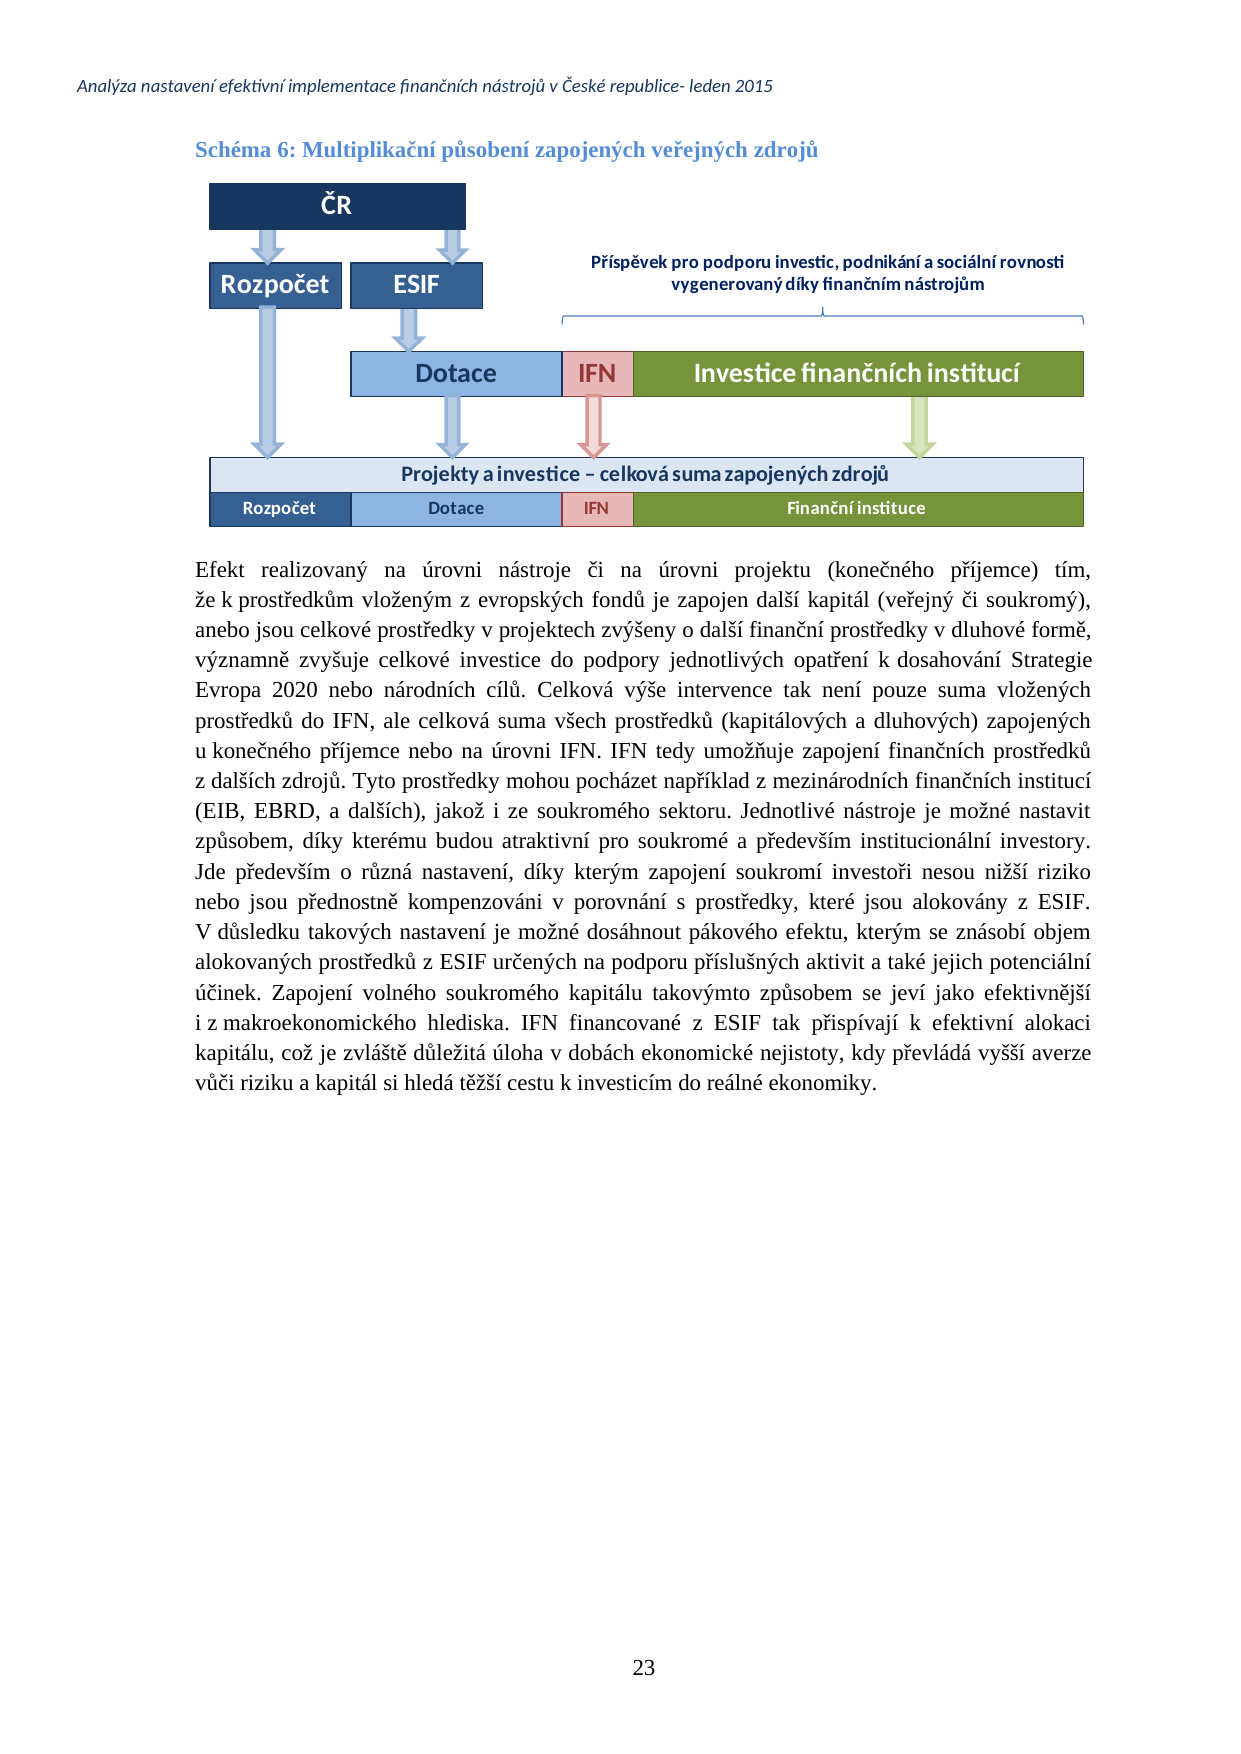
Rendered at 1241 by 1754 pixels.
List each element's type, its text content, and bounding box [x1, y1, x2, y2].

text Efekt realizovaný na úrovni nástroje či na úrovni projektu (konečného příjemce) tím, že k prostředkům vloženým z evropských fondů je zapojen další kapitál (veřejný či soukromý), anebo jsou celkové prostředky v projektech zvýšeny o další finanční prostředky v dluhové formě, významně zvyšuje celkové investice do podpory jednotlivých opatření k dosahování Strategie Evropa 2020 nebo národních cílů. Celková výše intervence tak není pouze suma vložených prostředků do IFN, ale celková suma všech prostředků (kapitálových a dluhových) zapojených u konečného příjemce nebo na úrovni IFN. IFN tedy umožňuje zapojení finančních prostředků z dalších zdrojů. Tyto prostředky mohou pocházet například z mezinárodních finančních institucí (EIB, EBRD, a dalších), jakož i ze soukromého sektoru. Jednotlivé nástroje je možné nastavit způsobem, díky kterému budou atraktivní pro soukromé a především institucionální investory. Jde především o různá nastavení, díky kterým zapojení soukromí investoři nesou nižší riziko nebo jsou přednostně kompenzováni v porovnání s prostředky, které jsou alokovány z ESIF. V důsledku takových nastavení je možné dosáhnout pákového efektu, kterým se znásobí objem alokovaných prostředků z ESIF určených na podporu příslušných aktivit a také jejich potenciální účinek. Zapojení volného soukromého kapitálu takovýmto způsobem se jeví jako efektivnější i z makroekonomického hlediska. IFN financované z ESIF tak přispívají k efektivní alokaci kapitálu, což je zvláště důležitá úloha v dobách ekonomické nejistoty, kdy převládá vyšší averze vůči riziku a kapitál si hledá těžší cestu k investicím do reálné ekonomiky. [195, 556, 1092, 1096]
